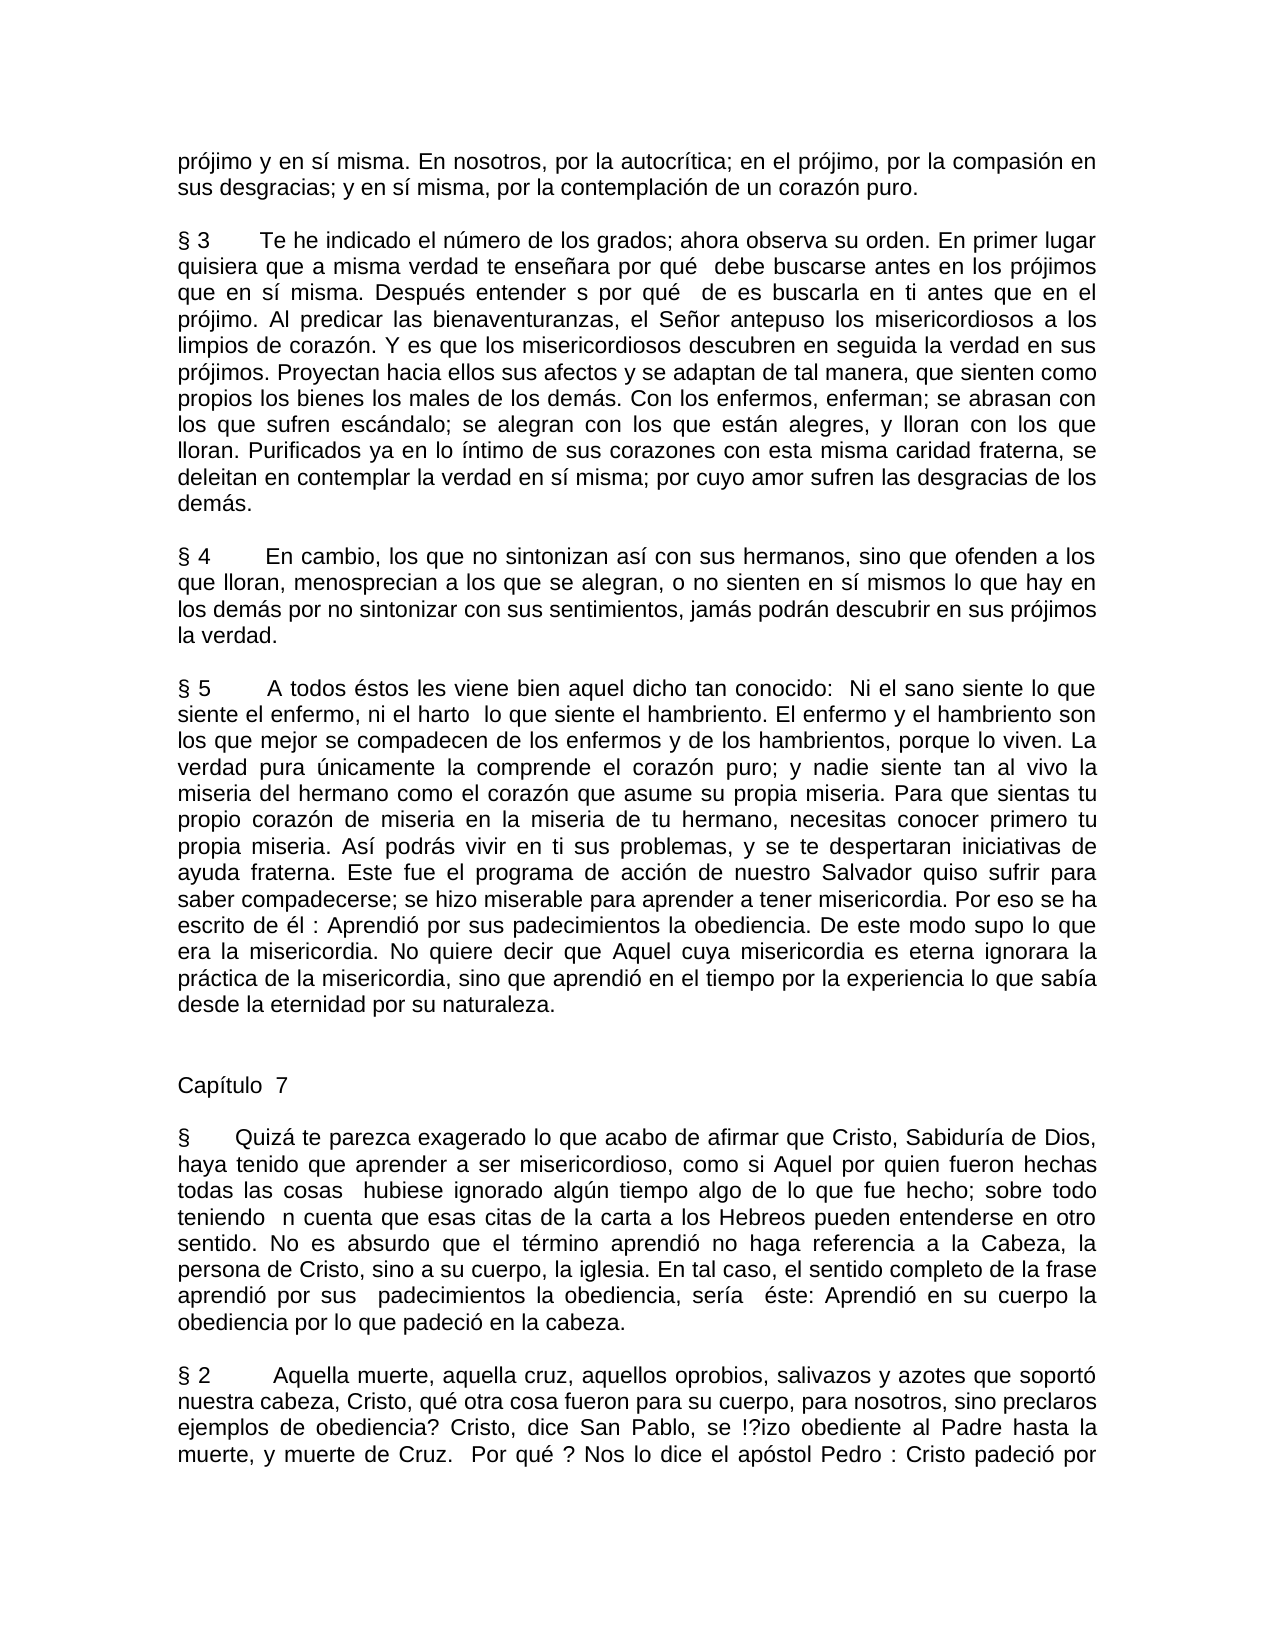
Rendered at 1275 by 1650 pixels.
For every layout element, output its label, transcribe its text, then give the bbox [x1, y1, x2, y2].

text § 5 A todos éstos les viene bien aquel dicho tan conocido: Ni el sano siente lo que siente el enfermo, ni el harto lo que siente el hambriento. El enfermo y el hambriento son los que mejor se compadecen de los enfermos y de los hambrientos, porque lo viven. La verdad pura únicamente la comprende el corazón puro; y nadie siente tan al vivo la miseria del hermano como el corazón que asume su propia miseria. Para que sientas tu propio corazón de miseria en la miseria de tu hermano, necesitas conocer primero tu propia miseria. Así podrás vivir en ti sus problemas, y se te despertaran iniciativas de ayuda fraterna. Este fue el programa de acción de nuestro Salvador quiso sufrir para saber compadecerse; se hizo miserable para aprender a tener misericordia. Por eso se ha escrito de él : Aprendió por sus padecimientos la obediencia. De este modo supo lo que era la misericordia. No quiere decir que Aquel cuya misericordia es eterna ignorara la práctica de la misericordia, sino que aprendió en el tiempo por la experiencia lo que sabía desde la eternidad por su naturaleza. [177, 675, 1098, 1017]
text § 4 En cambio, los que no sintonizan así con sus hermanos, sino que ofenden a los que lloran, menosprecian a los que se alegran, o no sienten en sí mismos lo que hay en los demás por no sintonizar con sus sentimientos, jamás podrán descubrir en sus prójimos la verdad. [177, 543, 1098, 648]
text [177, 148, 1098, 200]
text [177, 1362, 1098, 1467]
text Capítulo 7 [177, 1072, 1098, 1098]
text § Quizá te parezca exagerado lo que acabo de afirmar que Cristo, Sabiduría de Dios, haya tenido que aprender a ser misericordioso, como si Aquel por quien fueron hechas todas las cosas hubiese ignorado algún tiempo algo de lo que fue hecho; sobre todo teniendo n cuenta que esas citas de la carta a los Hebreos pueden entenderse en otro sentido. No es absurdo que el término aprendió no haga referencia a la Cabeza, la persona de Cristo, sino a su cuerpo, la iglesia. En tal caso, el sentido completo de la frase aprendió por sus padecimientos la obediencia, sería éste: Aprendió en su cuerpo la obediencia por lo que padeció en la cabeza. [177, 1124, 1098, 1335]
text § 3 Te he indicado el número de los grados; ahora observa su orden. En primer lugar quisiera que a misma verdad te enseñara por qué debe buscarse antes en los prójimos que en sí misma. Después entender s por qué de es buscarla en ti antes que en el prójimo. Al predicar las bienaventuranzas, el Señor antepuso los misericordiosos a los limpios de corazón. Y es que los misericordiosos descubren en seguida la verdad en sus prójimos. Proyectan hacia ellos sus afectos y se adaptan de tal manera, que sienten como propios los bienes los males de los demás. Con los enfermos, enferman; se abrasan con los que sufren escándalo; se alegran con los que están alegres, y lloran con los que lloran. Purificados ya en lo íntimo de sus corazones con esta misma caridad fraterna, se deleitan en contemplar la verdad en sí misma; por cuyo amor sufren las desgracias de los demás. [177, 227, 1098, 517]
